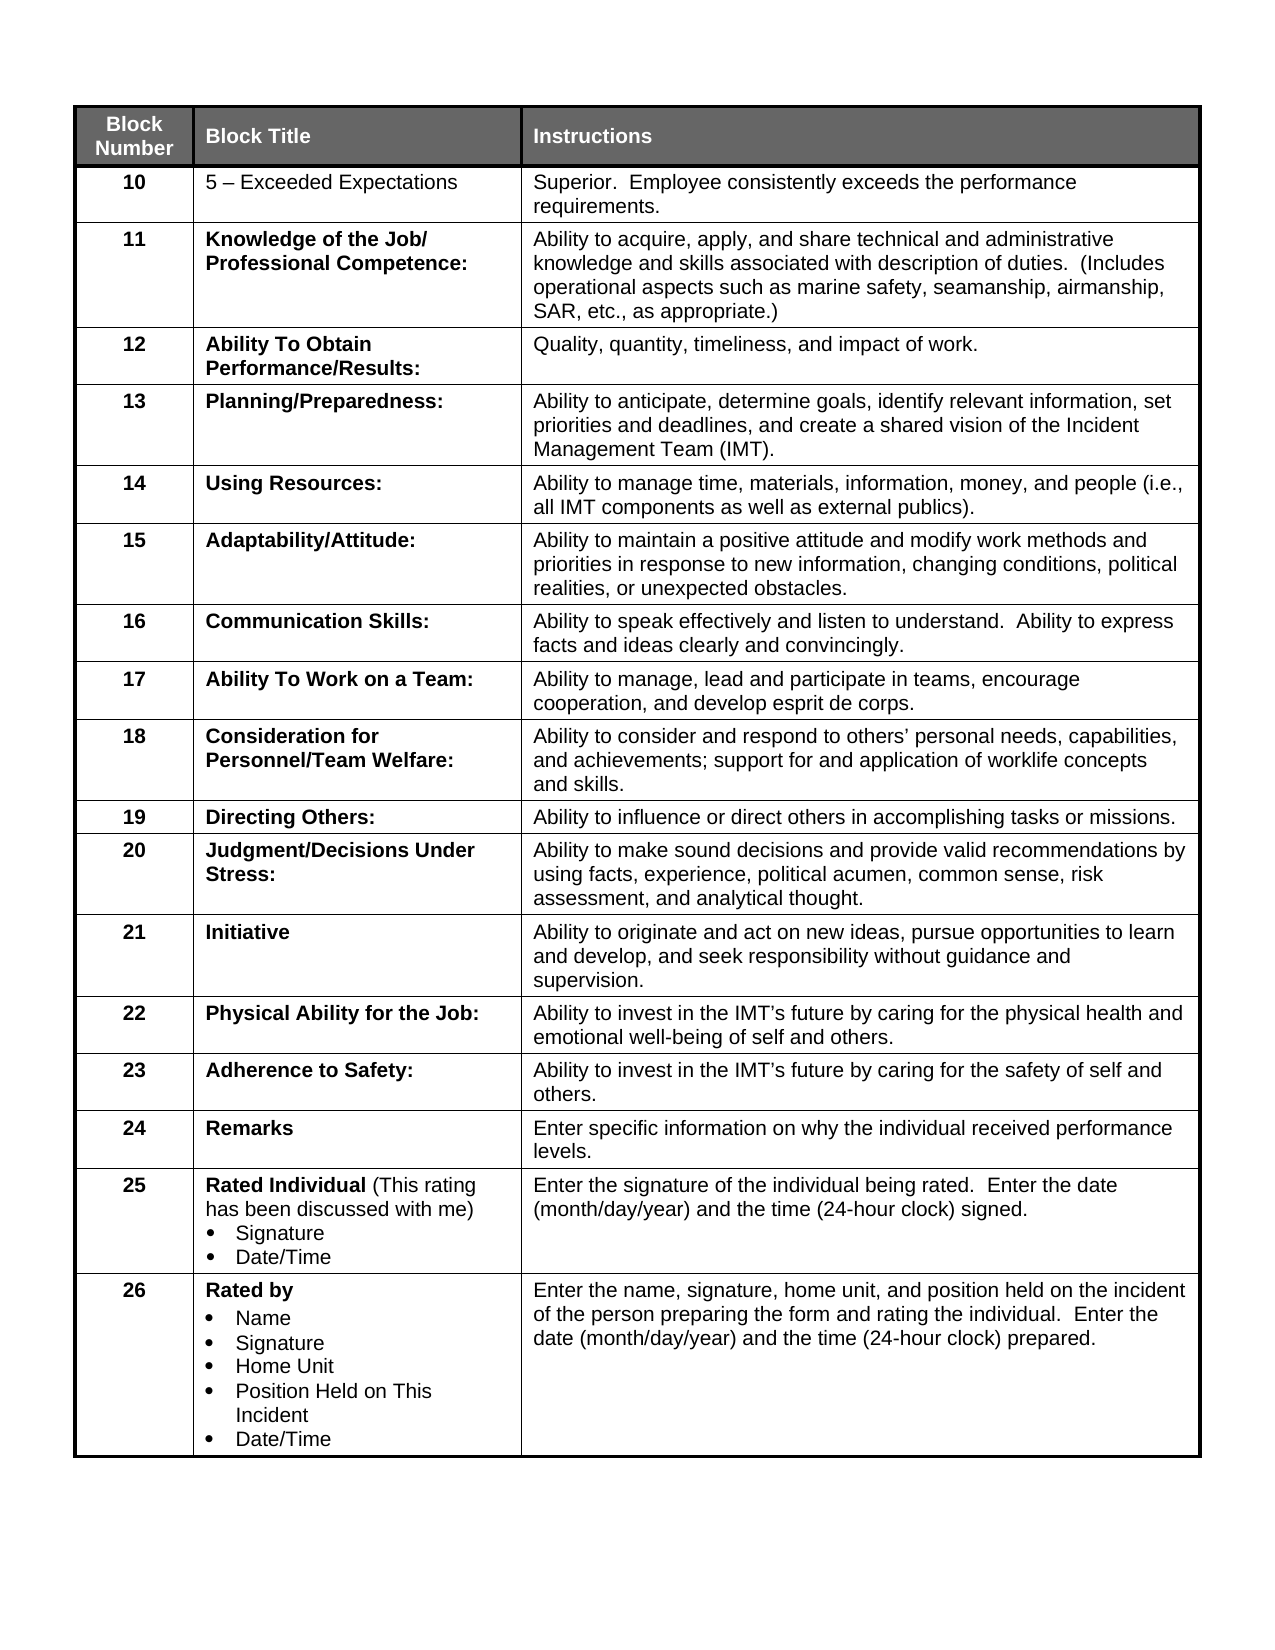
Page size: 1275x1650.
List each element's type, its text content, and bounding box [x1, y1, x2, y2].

table_cell Enter specific information on why the individual received performance levels. [522, 1111, 1198, 1167]
table_cell Ability to anticipate, determine goals, identify relevant information, set priorities and deadlines, and create a shared vision of the Incident Management Team (IMT). [522, 385, 1198, 465]
table_cell Ability to influence or direct others in accomplishing tasks or missions. [522, 801, 1198, 833]
table_cell Remarks [194, 1111, 521, 1167]
table_cell 26 [77, 1274, 193, 1455]
table_cell Ability To Work on a Team: [194, 662, 521, 718]
table_cell 20 [77, 834, 193, 914]
table_cell 12 [77, 328, 193, 384]
table_cell Initiative [194, 915, 521, 996]
table_cell Ability to speak effectively and listen to understand. Ability to express facts and ideas clearly and convincingly. [522, 605, 1198, 661]
table_cell 21 [77, 915, 193, 996]
table_cell Ability to invest in the IMT’s future by caring for the physical health and emotional well-being of self and others. [522, 997, 1198, 1053]
table_cell 13 [77, 385, 193, 465]
table_cell 11 [77, 223, 193, 327]
table_cell Ability to acquire, apply, and share technical and administrative knowledge and skills associated with description of duties. (Includes operational aspects such as marine safety, seamanship, airmanship, SAR, etc., as appropriate.) [522, 223, 1198, 327]
table_cell Enter the signature of the individual being rated. Enter the date (month/day/year) and the time (24-hour clock) signed. [522, 1169, 1198, 1273]
table_cell 25 [77, 1169, 193, 1273]
table_cell Directing Others: [194, 801, 521, 833]
table_cell Ability to manage time, materials, information, money, and people (i.e., all IMT components as well as external publics). [522, 466, 1198, 523]
table_cell Quality, quantity, timeliness, and impact of work. [522, 328, 1198, 384]
table_cell Ability to make sound decisions and provide valid recommendations by using facts, experience, political acumen, common sense, risk assessment, and analytical thought. [522, 834, 1198, 914]
table_cell Using Resources: [194, 466, 521, 523]
table_cell 10 [77, 168, 193, 222]
table_cell 16 [77, 605, 193, 661]
table_cell Planning/Preparedness: [194, 385, 521, 465]
table_cell Ability to invest in the IMT’s future by caring for the safety of self and others. [522, 1054, 1198, 1110]
table_cell 17 [77, 662, 193, 718]
table_cell 15 [77, 524, 193, 604]
table_cell Ability to manage, lead and participate in teams, encourage cooperation, and develop esprit de corps. [522, 662, 1198, 718]
table_cell Knowledge of the Job/ Professional Competence: [194, 223, 521, 327]
table_cell 22 [77, 997, 193, 1053]
table_cell Superior. Employee consistently exceeds the performance requirements. [522, 168, 1198, 222]
table_cell Ability to consider and respond to others’ personal needs, capabilities, and achievements; support for and application of worklife concepts and skills. [522, 720, 1198, 800]
table_cell Ability to maintain a positive attitude and modify work methods and priorities in response to new information, changing conditions, political realities, or unexpected obstacles. [522, 524, 1198, 604]
table_cell 5 – Exceeded Expectations [194, 168, 521, 222]
table_cell Adherence to Safety: [194, 1054, 521, 1110]
table_cell Ability To Obtain Performance/Results: [194, 328, 521, 384]
table_cell Communication Skills: [194, 605, 521, 661]
table_cell Consideration for Personnel/Team Welfare: [194, 720, 521, 800]
table_cell Rated Individual (This rating has been discussed with me) Signature Date/Time [194, 1169, 521, 1273]
table_cell 14 [77, 466, 193, 523]
table_cell Ability to originate and act on new ideas, pursue opportunities to learn and develop, and seek responsibility without guidance and supervision. [522, 915, 1198, 996]
table_cell Adaptability/Attitude: [194, 524, 521, 604]
table_cell Rated by Name Signature Home Unit Position Held on This Incident Date/Time [194, 1274, 521, 1455]
table_cell 23 [77, 1054, 193, 1110]
table_cell 24 [77, 1111, 193, 1167]
table_header Instructions [523, 108, 1198, 164]
table_cell Physical Ability for the Job: [194, 997, 521, 1053]
table_cell 19 [77, 801, 193, 833]
table_cell Judgment/Decisions Under Stress: [194, 834, 521, 914]
table_cell Enter the name, signature, home unit, and position held on the incident of the person preparing the form and rating the individual. Enter the date (month/day/year) and the time (24-hour clock) prepared. [522, 1274, 1198, 1455]
table_header Block Number [77, 108, 192, 164]
table_header Block Title [195, 108, 520, 164]
table_cell 18 [77, 720, 193, 800]
